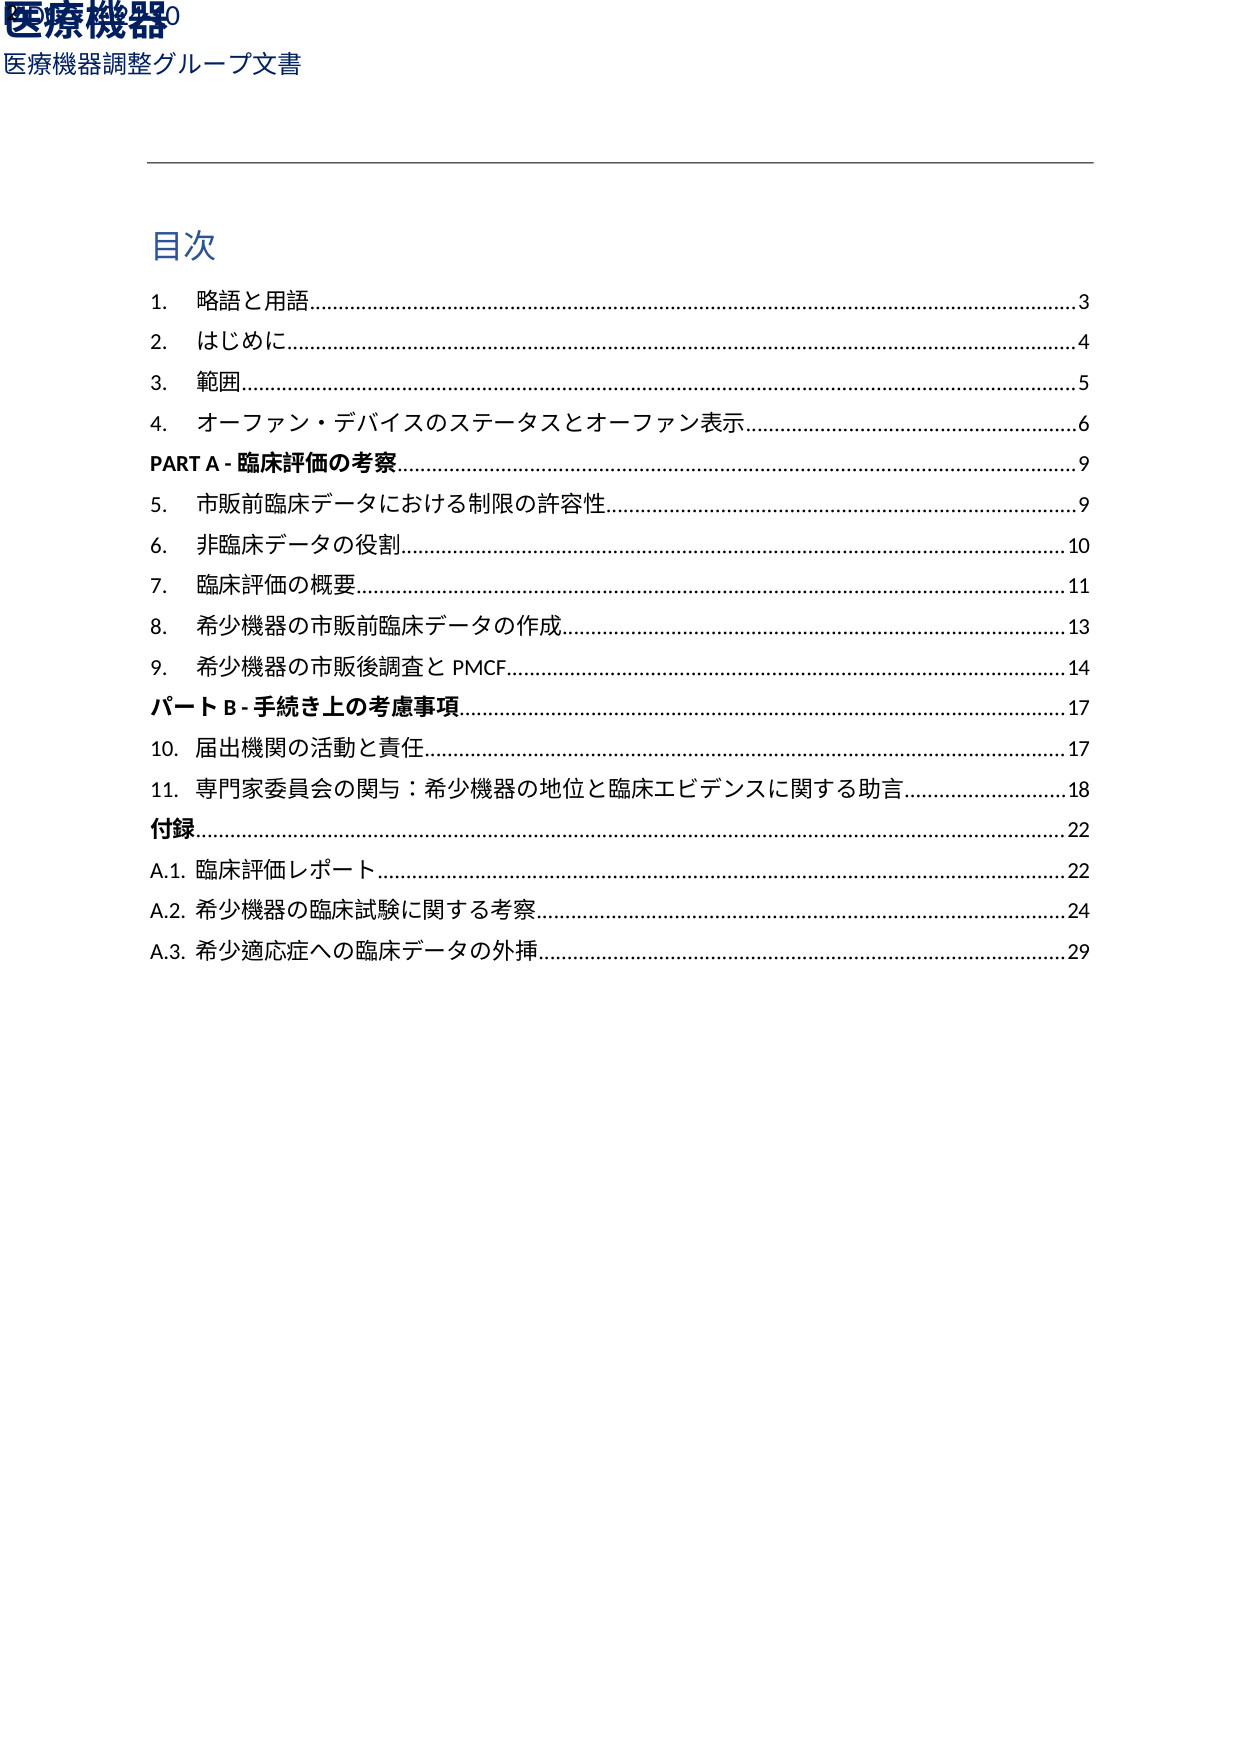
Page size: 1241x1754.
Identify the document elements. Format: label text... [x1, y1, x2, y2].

subtitle 目次 [150, 226, 1171, 266]
